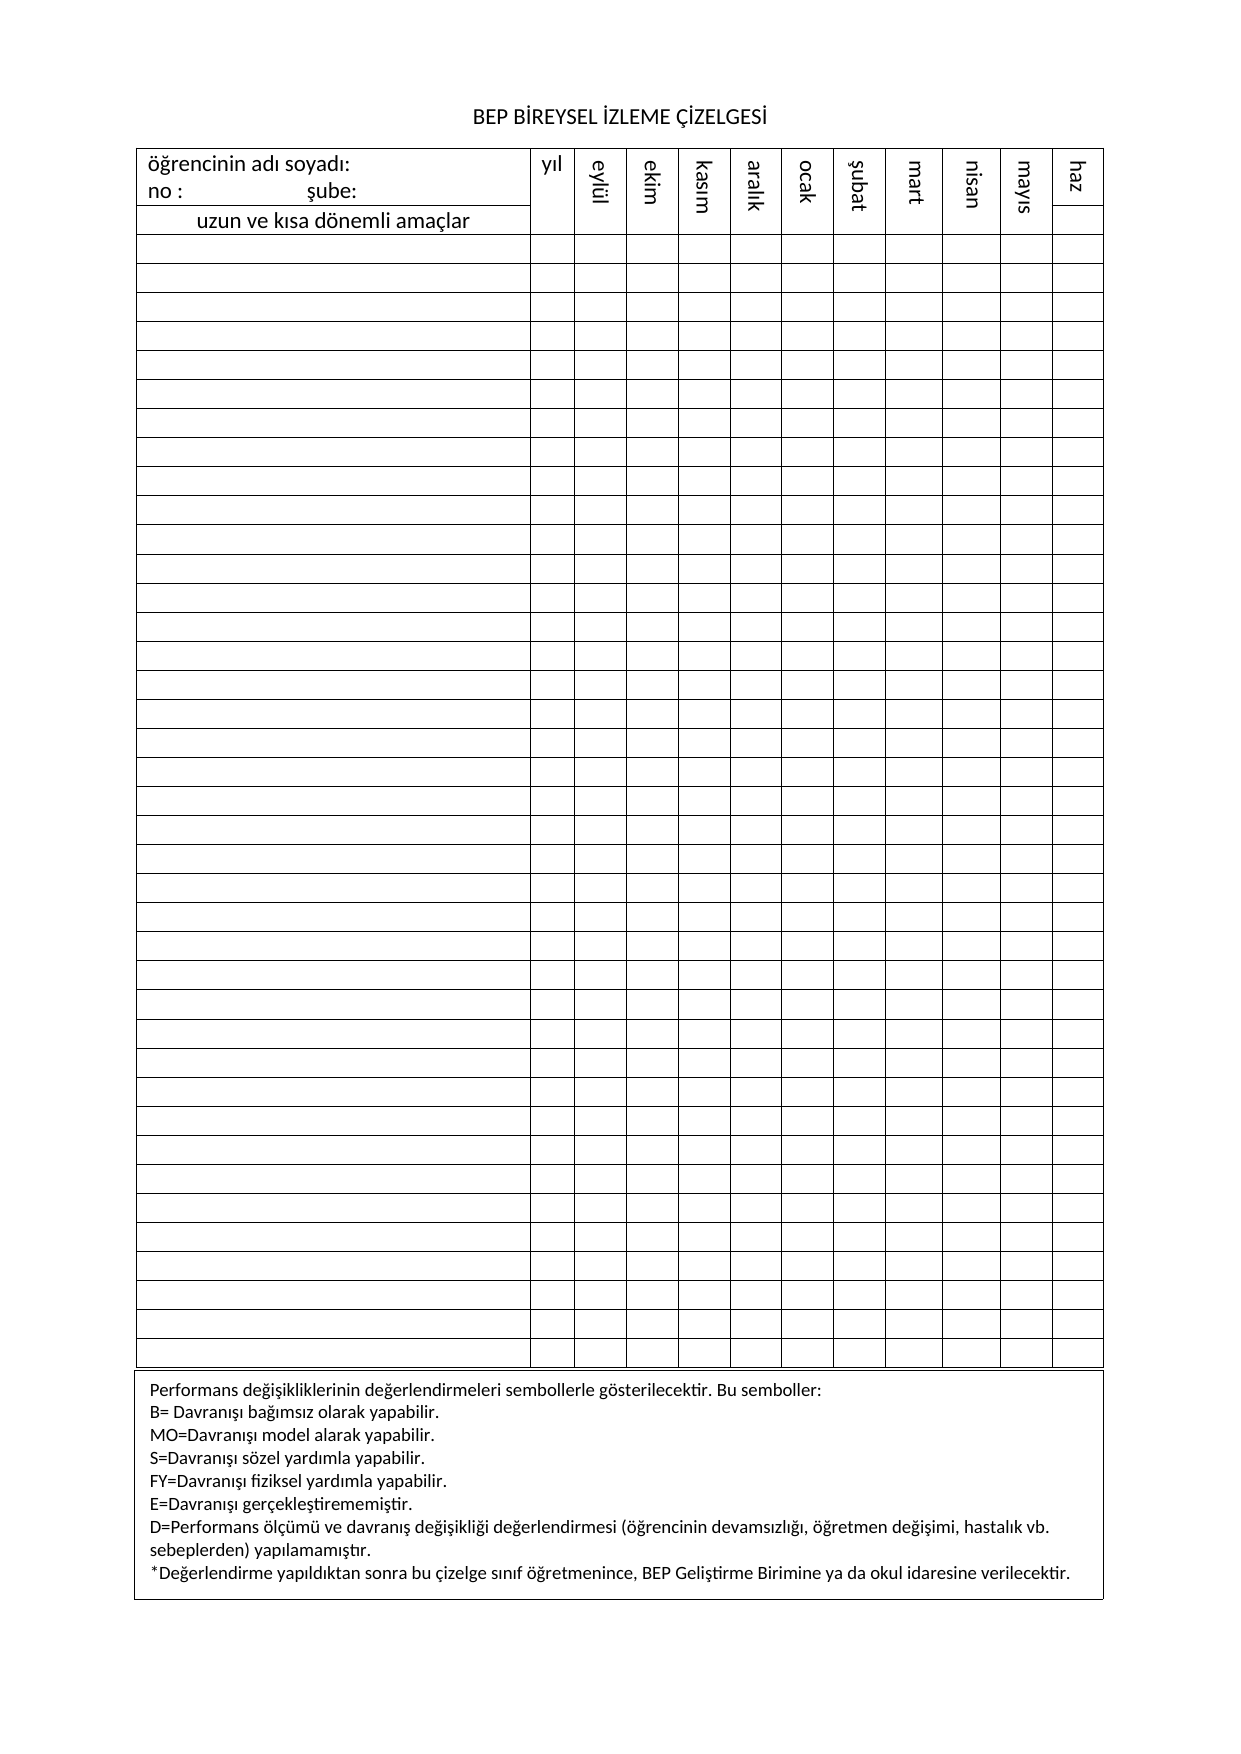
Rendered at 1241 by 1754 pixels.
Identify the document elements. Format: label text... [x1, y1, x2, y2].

table_cell [679, 1136, 730, 1164]
table_cell [575, 642, 626, 670]
table_cell [834, 496, 885, 524]
table_cell [1001, 235, 1052, 263]
table_cell [575, 409, 626, 437]
table_cell [731, 874, 781, 902]
table_header öğrencinin adı soyadı: no : şube: [137, 149, 530, 205]
table_cell [627, 787, 678, 815]
table_cell [679, 961, 730, 989]
table_cell [886, 322, 942, 350]
table_cell [531, 729, 574, 757]
table_cell [1001, 1310, 1052, 1338]
table_cell [1001, 1078, 1052, 1106]
table_cell [834, 1165, 885, 1193]
table_cell [1053, 903, 1103, 931]
table_cell [575, 700, 626, 728]
table_cell [1053, 932, 1103, 960]
table_cell [731, 961, 781, 989]
table_cell [575, 1078, 626, 1106]
table_cell [886, 467, 942, 495]
table_cell [782, 700, 833, 728]
table_cell [627, 235, 678, 263]
table_header haziran [1053, 149, 1103, 205]
table_cell [731, 700, 781, 728]
table_cell [834, 1020, 885, 1047]
table_cell [575, 496, 626, 524]
table_cell [731, 1223, 781, 1251]
table_cell [531, 758, 574, 786]
table_cell [1053, 1078, 1103, 1106]
table_cell [137, 1252, 530, 1280]
table_cell [943, 1310, 1000, 1338]
table_cell [1053, 758, 1103, 786]
table_cell [834, 555, 885, 582]
table_header mayıs [1001, 149, 1052, 234]
table_cell [834, 729, 885, 757]
table_cell [731, 903, 781, 931]
table_cell [1001, 816, 1052, 844]
table_cell [531, 409, 574, 437]
table_cell [1001, 932, 1052, 960]
table_cell [531, 496, 574, 524]
table_cell [531, 671, 574, 699]
table_cell [1001, 264, 1052, 292]
table_cell [679, 351, 730, 379]
table_cell [731, 584, 781, 612]
table_header ocak [782, 149, 833, 234]
table_cell [1053, 613, 1103, 641]
table_cell [575, 380, 626, 408]
table_cell [943, 1078, 1000, 1106]
table_cell [1001, 758, 1052, 786]
table_cell [1001, 845, 1052, 873]
table_cell [886, 729, 942, 757]
table_cell [782, 584, 833, 612]
table_cell [731, 1107, 781, 1135]
table_cell [782, 264, 833, 292]
table_cell [782, 1107, 833, 1135]
table_cell [1053, 1223, 1103, 1251]
table_cell [627, 555, 678, 582]
table_cell [137, 1194, 530, 1222]
table_cell [679, 932, 730, 960]
table_cell [731, 235, 781, 263]
table_cell [531, 845, 574, 873]
table_cell [679, 1078, 730, 1106]
table_cell [943, 903, 1000, 931]
table_cell [782, 990, 833, 1018]
table_cell [137, 351, 530, 379]
table_cell [731, 787, 781, 815]
table_cell [834, 1252, 885, 1280]
table_cell [1001, 787, 1052, 815]
table_cell [943, 961, 1000, 989]
table_cell [531, 1252, 574, 1280]
table_cell [531, 816, 574, 844]
table_cell [943, 990, 1000, 1018]
table_cell [943, 351, 1000, 379]
table_cell [834, 874, 885, 902]
table_cell [627, 903, 678, 931]
table_cell [1053, 438, 1103, 466]
table_cell [782, 1310, 833, 1338]
table_cell [531, 903, 574, 931]
table_cell [531, 1078, 574, 1106]
table_cell [575, 671, 626, 699]
table_cell [679, 322, 730, 350]
table_cell [137, 235, 530, 263]
table_cell [137, 1223, 530, 1251]
table_cell [834, 380, 885, 408]
table_cell [834, 816, 885, 844]
table_cell [943, 1020, 1000, 1047]
table_cell [679, 1310, 730, 1338]
table_cell [575, 758, 626, 786]
table_cell [137, 1136, 530, 1164]
table_cell [886, 787, 942, 815]
table_cell [834, 584, 885, 612]
table_cell [943, 235, 1000, 263]
table_cell [834, 1339, 885, 1367]
table_cell [575, 1020, 626, 1047]
table_cell [137, 671, 530, 699]
table_cell [834, 700, 885, 728]
table_cell [1053, 525, 1103, 553]
table_cell [1053, 380, 1103, 408]
table_cell [782, 293, 833, 321]
table_cell [627, 351, 678, 379]
table_cell [679, 1281, 730, 1309]
table_cell [679, 758, 730, 786]
table_cell [1001, 1223, 1052, 1251]
table_cell [943, 758, 1000, 786]
table_cell [627, 1165, 678, 1193]
table_cell [679, 990, 730, 1018]
table_cell [1053, 351, 1103, 379]
table_cell [782, 1252, 833, 1280]
table_cell [731, 932, 781, 960]
table_cell [627, 729, 678, 757]
table_cell [731, 1049, 781, 1077]
table_cell [575, 467, 626, 495]
table_cell [1053, 206, 1103, 234]
table_cell [782, 1194, 833, 1222]
table_cell [575, 613, 626, 641]
table_cell [1001, 1339, 1052, 1367]
table_cell [886, 671, 942, 699]
table_cell [679, 1049, 730, 1077]
table_cell [1001, 438, 1052, 466]
table_cell [886, 1165, 942, 1193]
table_cell [1053, 1020, 1103, 1047]
table_cell [886, 1252, 942, 1280]
table_cell [575, 322, 626, 350]
table_cell [943, 467, 1000, 495]
table_cell [627, 322, 678, 350]
table_cell [575, 1310, 626, 1338]
table_cell [834, 235, 885, 263]
table_cell [834, 351, 885, 379]
table_cell [679, 729, 730, 757]
table_cell [531, 438, 574, 466]
table_cell [1001, 1020, 1052, 1047]
table_cell [886, 264, 942, 292]
table_cell [1001, 642, 1052, 670]
table_cell [943, 932, 1000, 960]
table_cell [943, 409, 1000, 437]
table_cell [679, 438, 730, 466]
table_cell [137, 1020, 530, 1047]
table_cell [575, 235, 626, 263]
table_cell [834, 467, 885, 495]
table_cell [834, 1136, 885, 1164]
table_header şubat [834, 149, 885, 234]
table_cell [782, 729, 833, 757]
table_cell [834, 1049, 885, 1077]
table_cell [627, 1281, 678, 1309]
table_cell [137, 293, 530, 321]
table_cell [886, 584, 942, 612]
table_cell [575, 903, 626, 931]
table_cell [137, 1165, 530, 1193]
table_cell [575, 729, 626, 757]
table_cell [679, 496, 730, 524]
table_cell [886, 845, 942, 873]
table_cell [137, 1049, 530, 1077]
table_cell [679, 613, 730, 641]
table_cell [943, 700, 1000, 728]
table_cell [834, 525, 885, 553]
table_cell [679, 1223, 730, 1251]
table_cell [1001, 380, 1052, 408]
table_cell [627, 700, 678, 728]
table_cell [575, 525, 626, 553]
table_cell [782, 409, 833, 437]
table_cell [1053, 874, 1103, 902]
table_cell [575, 1281, 626, 1309]
table_cell [627, 1223, 678, 1251]
table_cell [943, 264, 1000, 292]
table_cell [834, 671, 885, 699]
table_cell [575, 961, 626, 989]
table_cell [137, 961, 530, 989]
table_cell [1053, 584, 1103, 612]
table_cell [627, 525, 678, 553]
table_cell [137, 264, 530, 292]
table_cell [531, 990, 574, 1018]
table_cell [1053, 729, 1103, 757]
table_cell [886, 1020, 942, 1047]
table_cell [575, 1194, 626, 1222]
table_cell [1001, 874, 1052, 902]
table_cell [731, 845, 781, 873]
table_cell [886, 555, 942, 582]
table_cell [575, 1136, 626, 1164]
table_cell [575, 1049, 626, 1077]
table_cell [731, 293, 781, 321]
table_cell [1053, 1339, 1103, 1367]
table_cell [782, 1136, 833, 1164]
table_cell [627, 496, 678, 524]
table_cell [1053, 496, 1103, 524]
table_cell [1053, 467, 1103, 495]
table_cell [137, 729, 530, 757]
table_cell [1053, 1310, 1103, 1338]
table_cell [943, 322, 1000, 350]
table_cell [731, 322, 781, 350]
table_cell [1001, 496, 1052, 524]
table_cell [782, 496, 833, 524]
table_cell [137, 1339, 530, 1367]
table_cell [679, 409, 730, 437]
table_header nisan [943, 149, 1000, 234]
table_cell [886, 1049, 942, 1077]
table_cell [731, 1165, 781, 1193]
table_cell [531, 787, 574, 815]
table_cell [627, 613, 678, 641]
table_cell [731, 467, 781, 495]
table_cell [943, 1165, 1000, 1193]
table_cell [679, 874, 730, 902]
table_cell [886, 903, 942, 931]
table_cell [1053, 293, 1103, 321]
table_cell [834, 1223, 885, 1251]
table_cell [731, 729, 781, 757]
table_cell [1001, 409, 1052, 437]
table_cell [531, 1194, 574, 1222]
table_cell [575, 555, 626, 582]
table_cell [1053, 322, 1103, 350]
table_cell [1001, 729, 1052, 757]
table_cell [886, 1194, 942, 1222]
table_cell [731, 555, 781, 582]
table_cell [1053, 1165, 1103, 1193]
table_cell [531, 351, 574, 379]
table_cell [1053, 235, 1103, 263]
table_cell [834, 642, 885, 670]
table_cell [886, 293, 942, 321]
table_cell [575, 1339, 626, 1367]
table_cell [886, 351, 942, 379]
table_cell [943, 1136, 1000, 1164]
table_cell [886, 642, 942, 670]
table_cell [627, 1252, 678, 1280]
table_cell [731, 1252, 781, 1280]
table_cell [679, 642, 730, 670]
table_cell [731, 438, 781, 466]
table_cell [137, 1078, 530, 1106]
table_cell [886, 235, 942, 263]
table_cell [627, 1049, 678, 1077]
table_cell [679, 264, 730, 292]
table_cell [627, 264, 678, 292]
table_cell [1053, 845, 1103, 873]
table_cell [679, 700, 730, 728]
table_cell [782, 1049, 833, 1077]
table_cell [731, 642, 781, 670]
table_cell [943, 1252, 1000, 1280]
table_cell [531, 525, 574, 553]
table_cell [1001, 467, 1052, 495]
table_cell [886, 438, 942, 466]
table_cell [531, 380, 574, 408]
table_cell [1053, 1049, 1103, 1077]
table_cell [575, 1107, 626, 1135]
table_cell [782, 1078, 833, 1106]
table_cell [1001, 1252, 1052, 1280]
table_cell [531, 1136, 574, 1164]
table_cell [679, 1252, 730, 1280]
table_cell [679, 467, 730, 495]
table_cell [834, 438, 885, 466]
table_cell [137, 380, 530, 408]
table_cell [943, 584, 1000, 612]
table_cell [531, 467, 574, 495]
table_cell [834, 845, 885, 873]
table_cell [943, 874, 1000, 902]
table_cell [575, 293, 626, 321]
table_cell [531, 555, 574, 582]
table_cell [731, 671, 781, 699]
table_cell [1001, 961, 1052, 989]
table_cell [531, 1281, 574, 1309]
table_cell [731, 1310, 781, 1338]
table_header kasım [679, 149, 730, 234]
table_cell [531, 1107, 574, 1135]
table_cell [575, 787, 626, 815]
table_cell [782, 322, 833, 350]
table_cell [679, 671, 730, 699]
table_cell [782, 758, 833, 786]
table_cell [886, 758, 942, 786]
table_cell [1001, 700, 1052, 728]
table_header ekim [627, 149, 678, 234]
table_cell [627, 990, 678, 1018]
table_cell [782, 1020, 833, 1047]
table_cell [1053, 787, 1103, 815]
table_cell [1001, 903, 1052, 931]
table_cell [679, 1165, 730, 1193]
table_cell [1001, 671, 1052, 699]
table_cell [627, 845, 678, 873]
table_cell [782, 845, 833, 873]
table_cell [679, 816, 730, 844]
table_cell [531, 322, 574, 350]
table_cell [1053, 1281, 1103, 1309]
table_cell [137, 555, 530, 582]
table_cell [137, 322, 530, 350]
table_cell [943, 438, 1000, 466]
table_cell [943, 1049, 1000, 1077]
table_cell [731, 1339, 781, 1367]
table_cell [627, 467, 678, 495]
table_cell [782, 874, 833, 902]
table_cell [782, 438, 833, 466]
table_cell [1001, 1136, 1052, 1164]
table_cell [575, 990, 626, 1018]
table_cell [679, 235, 730, 263]
table_cell [943, 816, 1000, 844]
table_cell [137, 932, 530, 960]
table_cell [782, 525, 833, 553]
table_cell [886, 613, 942, 641]
table_cell [834, 903, 885, 931]
table_cell [886, 932, 942, 960]
table_cell [1053, 1194, 1103, 1222]
table_cell [943, 293, 1000, 321]
table_header mart [886, 149, 942, 234]
table_cell [834, 264, 885, 292]
table_cell [731, 496, 781, 524]
table_cell [1001, 1281, 1052, 1309]
table_cell [782, 235, 833, 263]
table_cell [137, 845, 530, 873]
table_cell [627, 1020, 678, 1047]
table_cell [886, 990, 942, 1018]
table_cell [782, 613, 833, 641]
table_cell [1053, 990, 1103, 1018]
table_cell [731, 816, 781, 844]
table_cell [834, 1194, 885, 1222]
table_cell [575, 874, 626, 902]
table_cell [1053, 1107, 1103, 1135]
table_cell [137, 409, 530, 437]
table_cell [886, 496, 942, 524]
table_cell [1001, 1107, 1052, 1135]
table_cell [834, 961, 885, 989]
table_cell [1053, 264, 1103, 292]
table_cell [886, 700, 942, 728]
table_cell [627, 642, 678, 670]
table_cell [627, 409, 678, 437]
table_cell [627, 1339, 678, 1367]
table_cell [886, 1339, 942, 1367]
table_cell [627, 758, 678, 786]
table_cell [943, 613, 1000, 641]
table_cell [679, 845, 730, 873]
table_cell [943, 525, 1000, 553]
table_cell [1053, 555, 1103, 582]
table_cell [886, 1107, 942, 1135]
table_cell [679, 1339, 730, 1367]
table_cell [137, 700, 530, 728]
table_cell [886, 525, 942, 553]
table_cell [834, 758, 885, 786]
table_cell [531, 932, 574, 960]
table_cell [679, 1194, 730, 1222]
table_cell [782, 1223, 833, 1251]
table_cell [531, 235, 574, 263]
table_cell [1053, 961, 1103, 989]
table_cell [943, 1339, 1000, 1367]
table_cell [886, 1223, 942, 1251]
table_cell [943, 787, 1000, 815]
table_cell [834, 409, 885, 437]
table_cell [943, 555, 1000, 582]
table_header yıl [531, 149, 574, 234]
table_cell [137, 496, 530, 524]
table_cell [627, 874, 678, 902]
table_cell [1053, 816, 1103, 844]
table_cell [943, 1223, 1000, 1251]
table_cell [137, 1281, 530, 1309]
table_cell [782, 380, 833, 408]
table_cell [575, 584, 626, 612]
table_cell [782, 1165, 833, 1193]
table_cell [1053, 671, 1103, 699]
table_cell [886, 1310, 942, 1338]
table_cell [1001, 584, 1052, 612]
table_cell [731, 1281, 781, 1309]
table_cell [1001, 322, 1052, 350]
table_cell [1053, 1252, 1103, 1280]
table_cell [575, 816, 626, 844]
table_cell [943, 671, 1000, 699]
table_cell [782, 671, 833, 699]
table_cell [731, 525, 781, 553]
table_cell [531, 1310, 574, 1338]
table_cell [731, 264, 781, 292]
table_cell [627, 584, 678, 612]
table_cell [575, 1165, 626, 1193]
table_cell [943, 845, 1000, 873]
table_cell [1053, 409, 1103, 437]
table_cell [943, 642, 1000, 670]
table_cell [679, 787, 730, 815]
table_cell [627, 1194, 678, 1222]
table_cell [731, 613, 781, 641]
table_cell [886, 874, 942, 902]
table_cell [782, 787, 833, 815]
table_cell [137, 816, 530, 844]
table_cell [575, 845, 626, 873]
table_cell [886, 409, 942, 437]
table_cell [782, 903, 833, 931]
table_cell [137, 903, 530, 931]
table_cell [627, 1107, 678, 1135]
table_cell [1053, 1136, 1103, 1164]
table_cell [627, 816, 678, 844]
table_cell [679, 555, 730, 582]
table_cell [137, 1107, 530, 1135]
table_cell [679, 525, 730, 553]
table_cell [531, 642, 574, 670]
table_cell [627, 438, 678, 466]
table_cell [627, 1310, 678, 1338]
table_cell [731, 1136, 781, 1164]
table_cell [627, 1136, 678, 1164]
table_cell [834, 322, 885, 350]
table_cell [531, 584, 574, 612]
table_cell [1001, 293, 1052, 321]
table_cell [137, 467, 530, 495]
table_cell [627, 671, 678, 699]
table_cell [627, 961, 678, 989]
table_cell [531, 613, 574, 641]
table_cell [1001, 525, 1052, 553]
table_cell [1001, 555, 1052, 582]
table_cell [575, 1223, 626, 1251]
table_cell [679, 1020, 730, 1047]
table_cell [575, 438, 626, 466]
table_cell [834, 1107, 885, 1135]
table_cell [627, 1078, 678, 1106]
table_cell [531, 1049, 574, 1077]
table_cell [782, 555, 833, 582]
table_header eylül [575, 149, 626, 234]
table_cell [943, 496, 1000, 524]
table_cell [137, 1310, 530, 1338]
table_cell [834, 1281, 885, 1309]
table_cell [782, 816, 833, 844]
table_cell [834, 613, 885, 641]
table_cell [731, 380, 781, 408]
table_cell [679, 380, 730, 408]
table_cell [531, 293, 574, 321]
table_cell [627, 380, 678, 408]
table_cell [943, 380, 1000, 408]
table_cell [834, 1310, 885, 1338]
table_cell [886, 1078, 942, 1106]
table_cell [531, 1020, 574, 1047]
table_cell [834, 1078, 885, 1106]
table_cell [575, 264, 626, 292]
table_cell [782, 932, 833, 960]
table_cell [1001, 351, 1052, 379]
table_cell [1001, 613, 1052, 641]
table_cell [137, 990, 530, 1018]
table_cell [782, 1339, 833, 1367]
table_cell [137, 584, 530, 612]
table_cell [1001, 990, 1052, 1018]
table_cell [782, 351, 833, 379]
table_cell [575, 932, 626, 960]
table_cell [886, 1136, 942, 1164]
table_cell [1001, 1194, 1052, 1222]
table_cell [575, 1252, 626, 1280]
table_cell [731, 409, 781, 437]
table_cell [531, 700, 574, 728]
table_cell [679, 1107, 730, 1135]
table_cell [627, 932, 678, 960]
table_cell [886, 1281, 942, 1309]
table_cell [1001, 1049, 1052, 1077]
table_cell [731, 1194, 781, 1222]
table_cell [137, 642, 530, 670]
table_cell [731, 758, 781, 786]
table_cell [1001, 1165, 1052, 1193]
table_cell [834, 293, 885, 321]
table_cell [834, 990, 885, 1018]
table_cell [834, 932, 885, 960]
table_header aralık [731, 149, 781, 234]
table_cell [679, 903, 730, 931]
table_cell [731, 351, 781, 379]
table_cell [137, 758, 530, 786]
table_cell [531, 961, 574, 989]
table_cell [531, 264, 574, 292]
table_cell [679, 584, 730, 612]
table_cell [782, 1281, 833, 1309]
table_cell [627, 293, 678, 321]
table_cell [1053, 700, 1103, 728]
table_cell uzun ve kısa dönemli amaçlar [137, 206, 530, 234]
table_cell [834, 787, 885, 815]
table_cell [137, 438, 530, 466]
table_cell [731, 1078, 781, 1106]
table_cell [531, 1223, 574, 1251]
table_cell [575, 351, 626, 379]
table_cell [782, 467, 833, 495]
table_cell [886, 816, 942, 844]
table_cell [531, 1165, 574, 1193]
table_cell [782, 961, 833, 989]
table_cell [531, 1339, 574, 1367]
table_cell [137, 613, 530, 641]
table_cell [137, 525, 530, 553]
table_cell [731, 1020, 781, 1047]
table_cell [531, 874, 574, 902]
table_cell [886, 961, 942, 989]
table_cell [679, 293, 730, 321]
table_cell [943, 1107, 1000, 1135]
table_cell [943, 729, 1000, 757]
table_cell [731, 990, 781, 1018]
table_cell [782, 642, 833, 670]
table_cell [943, 1281, 1000, 1309]
table_cell [137, 787, 530, 815]
table_cell [943, 1194, 1000, 1222]
table_cell [886, 380, 942, 408]
table_cell [137, 874, 530, 902]
table_cell [1053, 642, 1103, 670]
